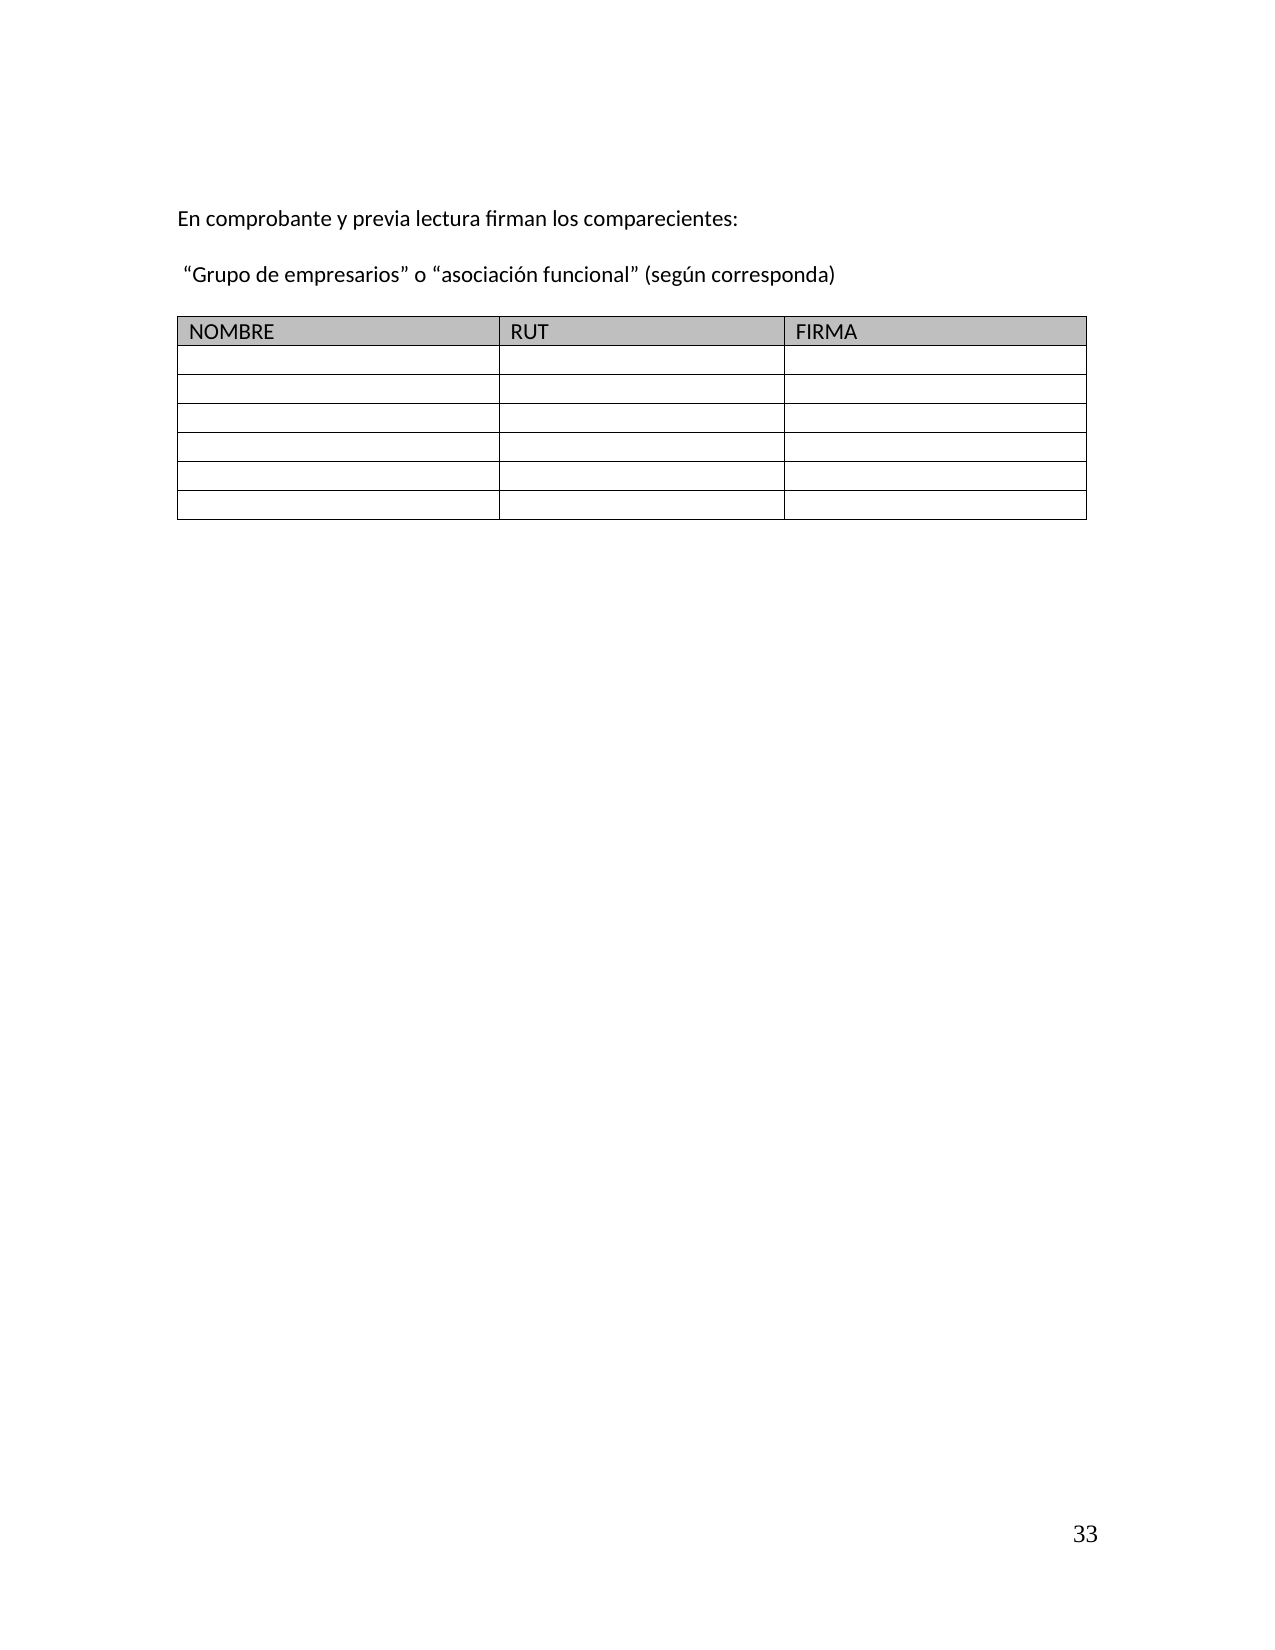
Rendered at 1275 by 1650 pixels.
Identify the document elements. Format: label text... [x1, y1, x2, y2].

table_cell [785, 346, 1086, 374]
table_cell [178, 404, 499, 432]
table_cell [785, 433, 1086, 461]
table_cell [178, 462, 499, 490]
table_cell [500, 346, 784, 374]
text “Grupo de empresarios” o “asociación funcional” (según corresponda) [177, 260, 1098, 288]
table_cell [500, 433, 784, 461]
table_cell [500, 404, 784, 432]
table_header NOMBRE [178, 317, 499, 345]
table_cell [178, 433, 499, 461]
table_cell [500, 491, 784, 519]
table_cell [785, 375, 1086, 403]
table_cell [500, 375, 784, 403]
table_cell [785, 491, 1086, 519]
table_cell [178, 375, 499, 403]
text En comprobante y previa lectura firman los comparecientes: [177, 204, 1098, 232]
table_cell [178, 346, 499, 374]
table_cell [785, 404, 1086, 432]
table_header FIRMA [785, 317, 1086, 345]
table_cell [785, 462, 1086, 490]
table_cell [178, 491, 499, 519]
table_header RUT [500, 317, 784, 345]
table_cell [500, 462, 784, 490]
